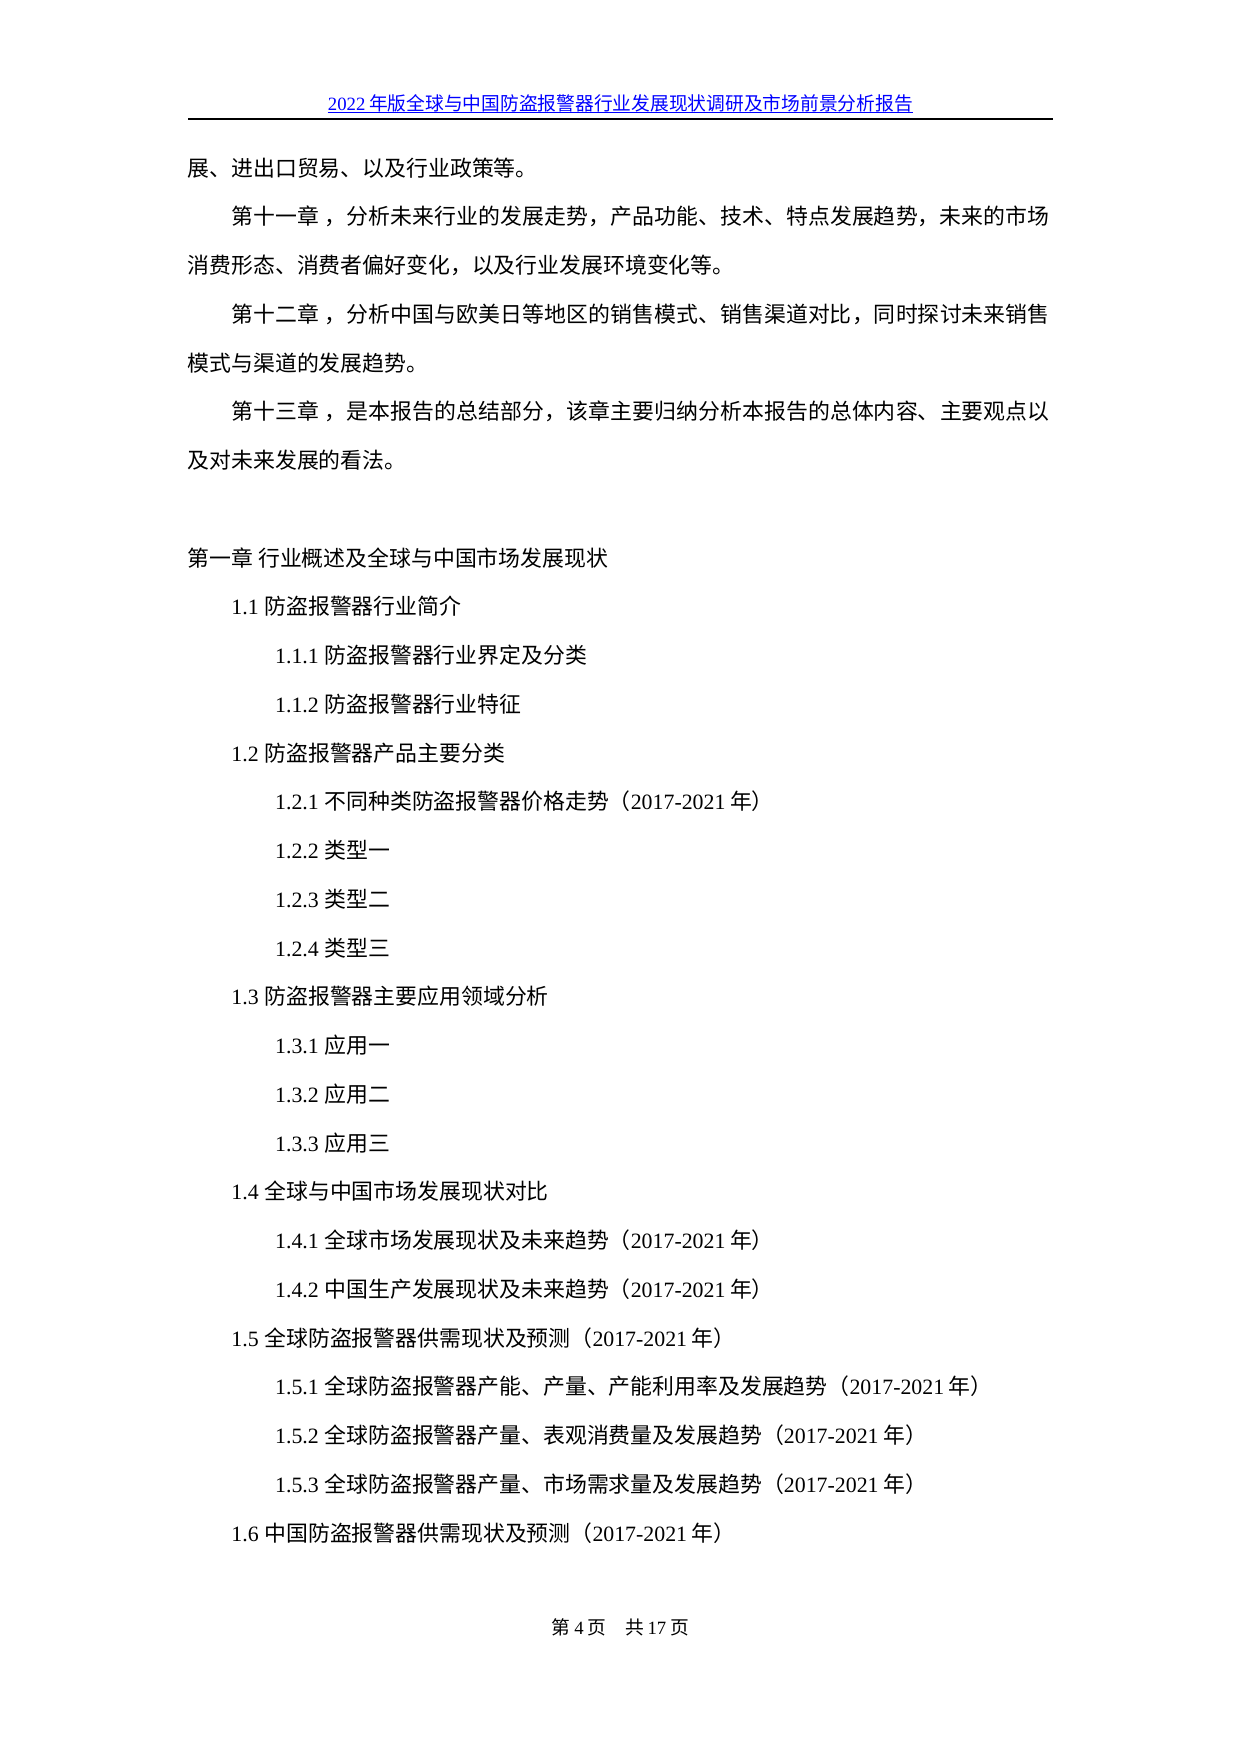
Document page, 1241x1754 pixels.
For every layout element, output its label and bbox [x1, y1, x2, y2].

text [187, 150, 1053, 1548]
